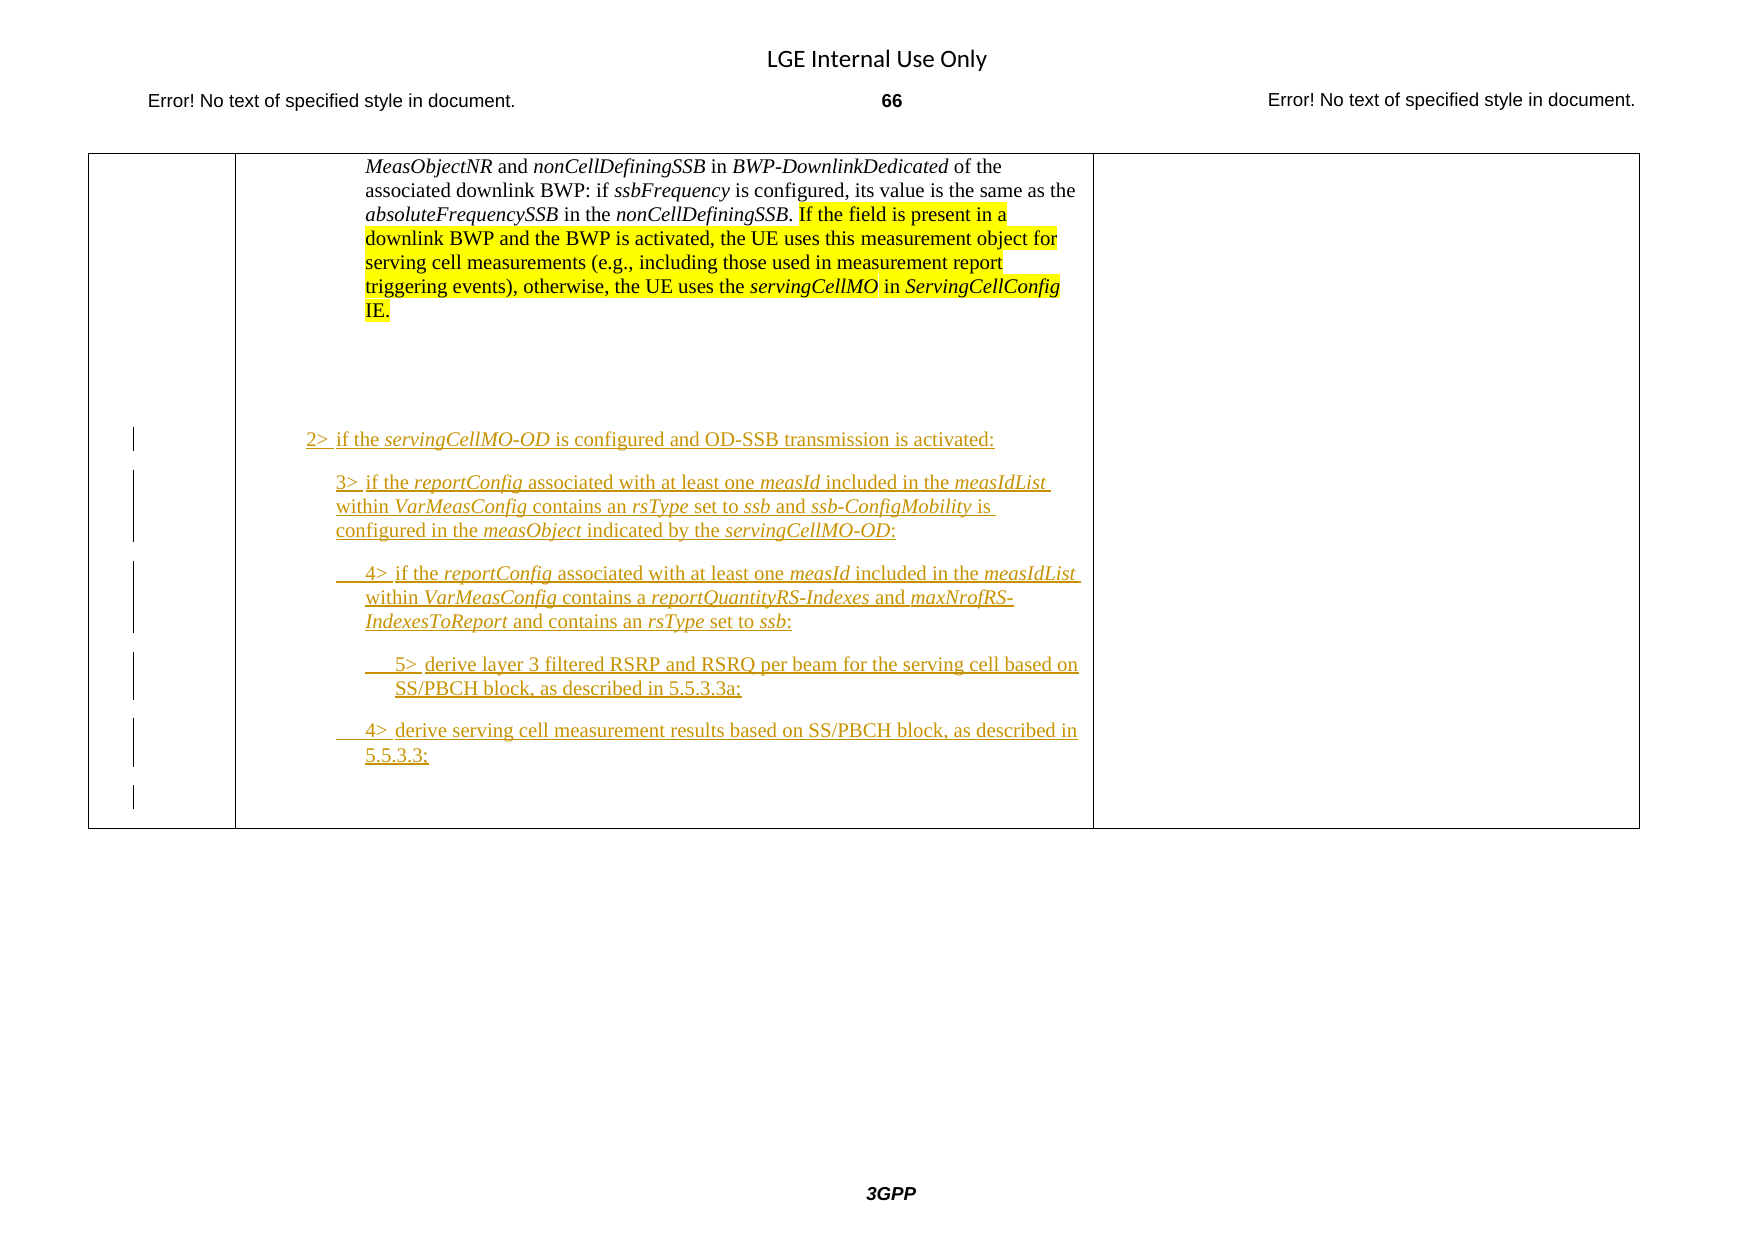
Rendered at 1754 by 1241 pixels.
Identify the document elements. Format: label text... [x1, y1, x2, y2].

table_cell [236, 154, 1093, 828]
table_cell Ericsson06 [89, 154, 235, 828]
table_cell [1094, 154, 1639, 828]
